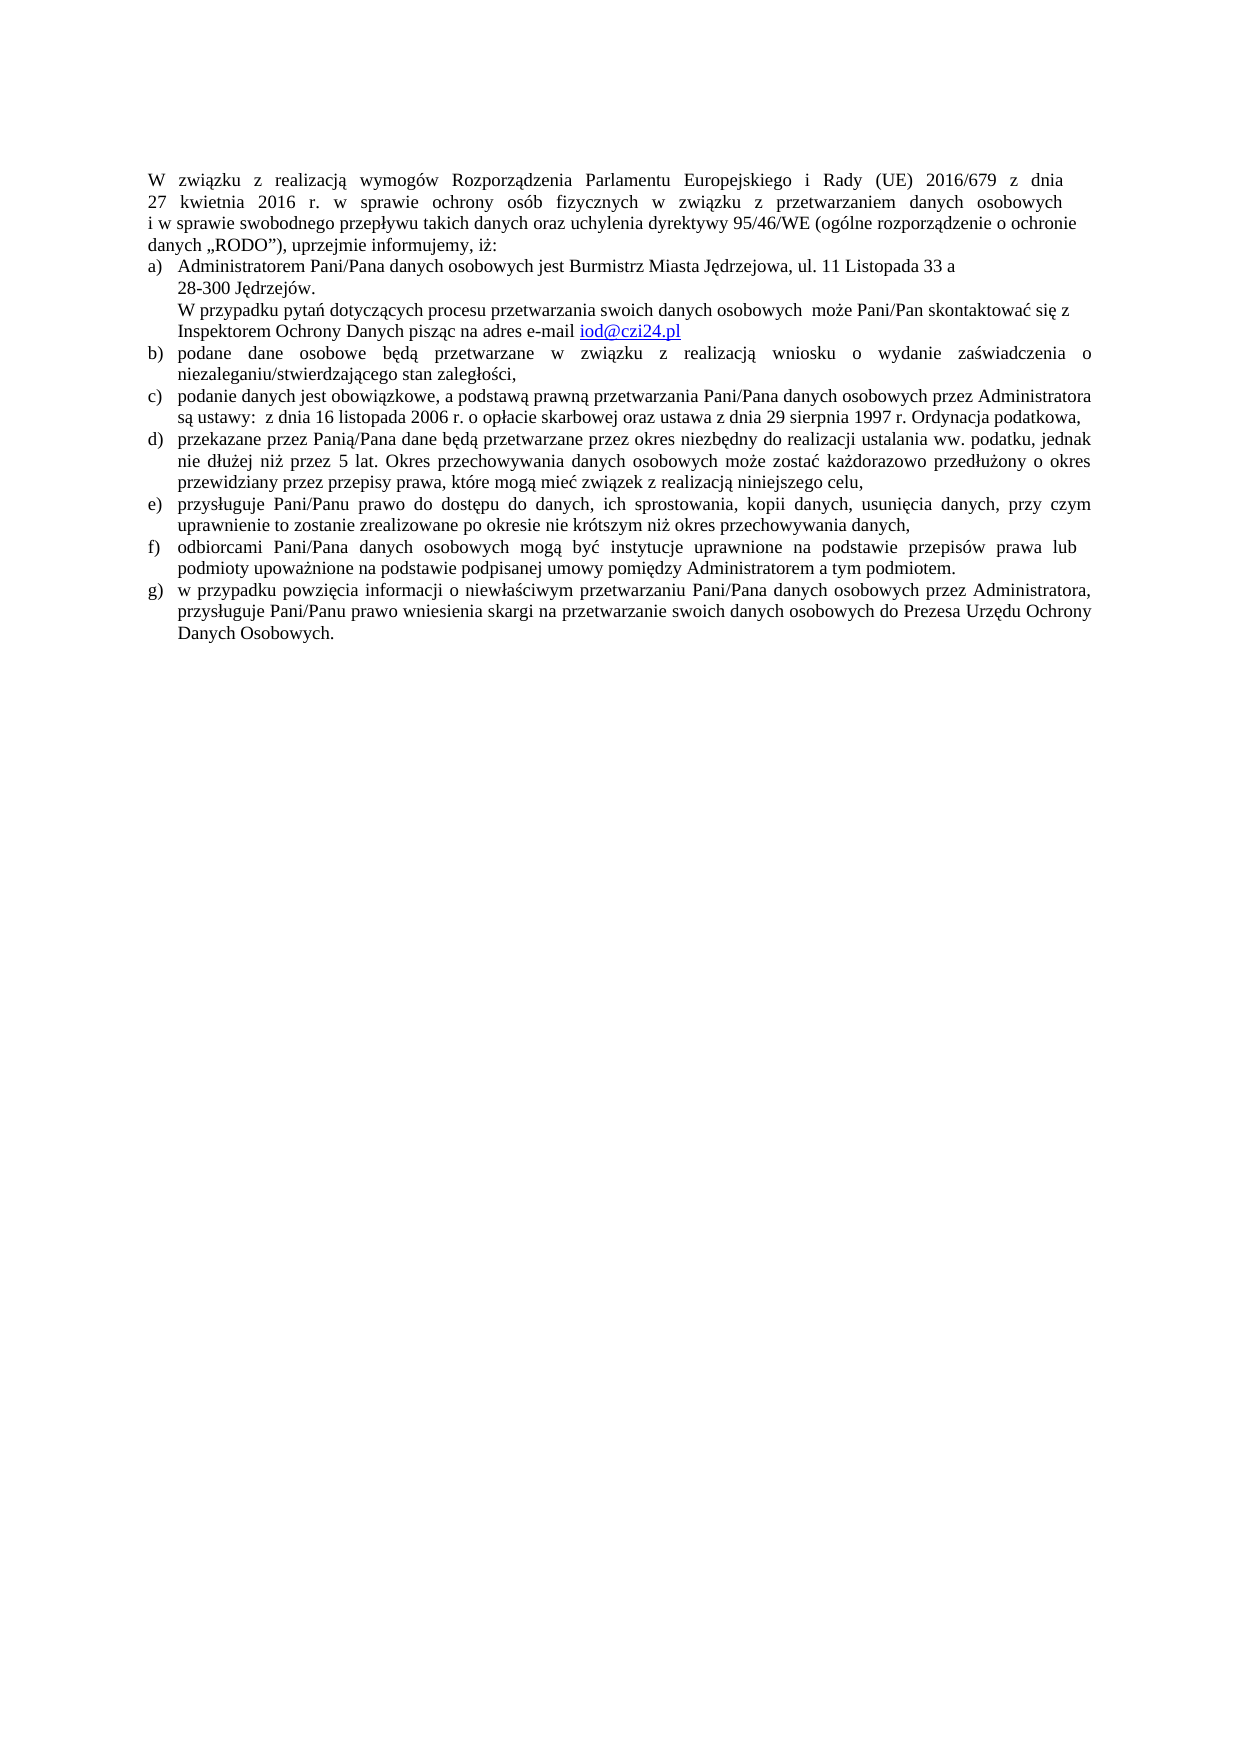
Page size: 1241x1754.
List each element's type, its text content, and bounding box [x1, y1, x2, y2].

list podanie danych jest obowiązkowe, a podstawą prawną przetwarzania Pani/Pana danych osobowych przez Administratora są ustawy: z dnia 16 listopada 2006 r. o opłacie skarbowej oraz ustawa z dnia 29 sierpnia 1997 r. Ordynacja podatkowa, [148, 385, 1093, 428]
list odbiorcami Pani/Pana danych osobowych mogą być instytucje uprawnione na podstawie przepisów prawa lub podmioty upoważnione na podstawie podpisanej umowy pomiędzy Administratorem a tym podmiotem. [148, 536, 1078, 579]
list Administratorem Pani/Pana danych osobowych jest Burmistrz Miasta Jędrzejowa, ul. 11 Listopada 33 a [148, 255, 1078, 277]
text 28-300 Jędrzejów. W przypadku pytań dotyczących procesu przetwarzania swoich danych osobowych może Pani/Pan skontaktować się z Inspektorem Ochrony Danych pisząc na adres e-mail iod@czi24.pl [177, 277, 1078, 342]
list podane dane osobowe będą przetwarzane w związku z realizacją wniosku o wydanie zaświadczenia o niezaleganiu/stwierdzającego stan zaległości, [148, 342, 1093, 385]
list w przypadku powzięcia informacji o niewłaściwym przetwarzaniu Pani/Pana danych osobowych przez Administratora, przysługuje Pani/Panu prawo wniesienia skargi na przetwarzanie swoich danych osobowych do Prezesa Urzędu Ochrony Danych Osobowych. [148, 579, 1093, 643]
list przysługuje Pani/Panu prawo do dostępu do danych, ich sprostowania, kopii danych, usunięcia danych, przy czym uprawnienie to zostanie zrealizowane po okresie nie krótszym niż okres przechowywania danych, [148, 493, 1093, 536]
list przekazane przez Panią/Pana dane będą przetwarzane przez okres niezbędny do realizacji ustalania ww. podatku, jednak nie dłużej niż przez 5 lat. Okres przechowywania danych osobowych może zostać każdorazowo przedłużony o okres przewidziany przez przepisy prawa, które mogą mieć związek z realizacją niniejszego celu, [148, 428, 1093, 493]
text W związku z realizacją wymogów Rozporządzenia Parlamentu Europejskiego i Rady (UE) 2016/679 z dnia 27 kwietnia 2016 r. w sprawie ochrony osób fizycznych w związku z przetwarzaniem danych osobowych i w sprawie swobodnego przepływu takich danych oraz uchylenia dyrektywy 95/46/WE (ogólne rozporządzenie o ochronie danych „RODO”), uprzejmie informujemy, iż: [148, 169, 1078, 255]
